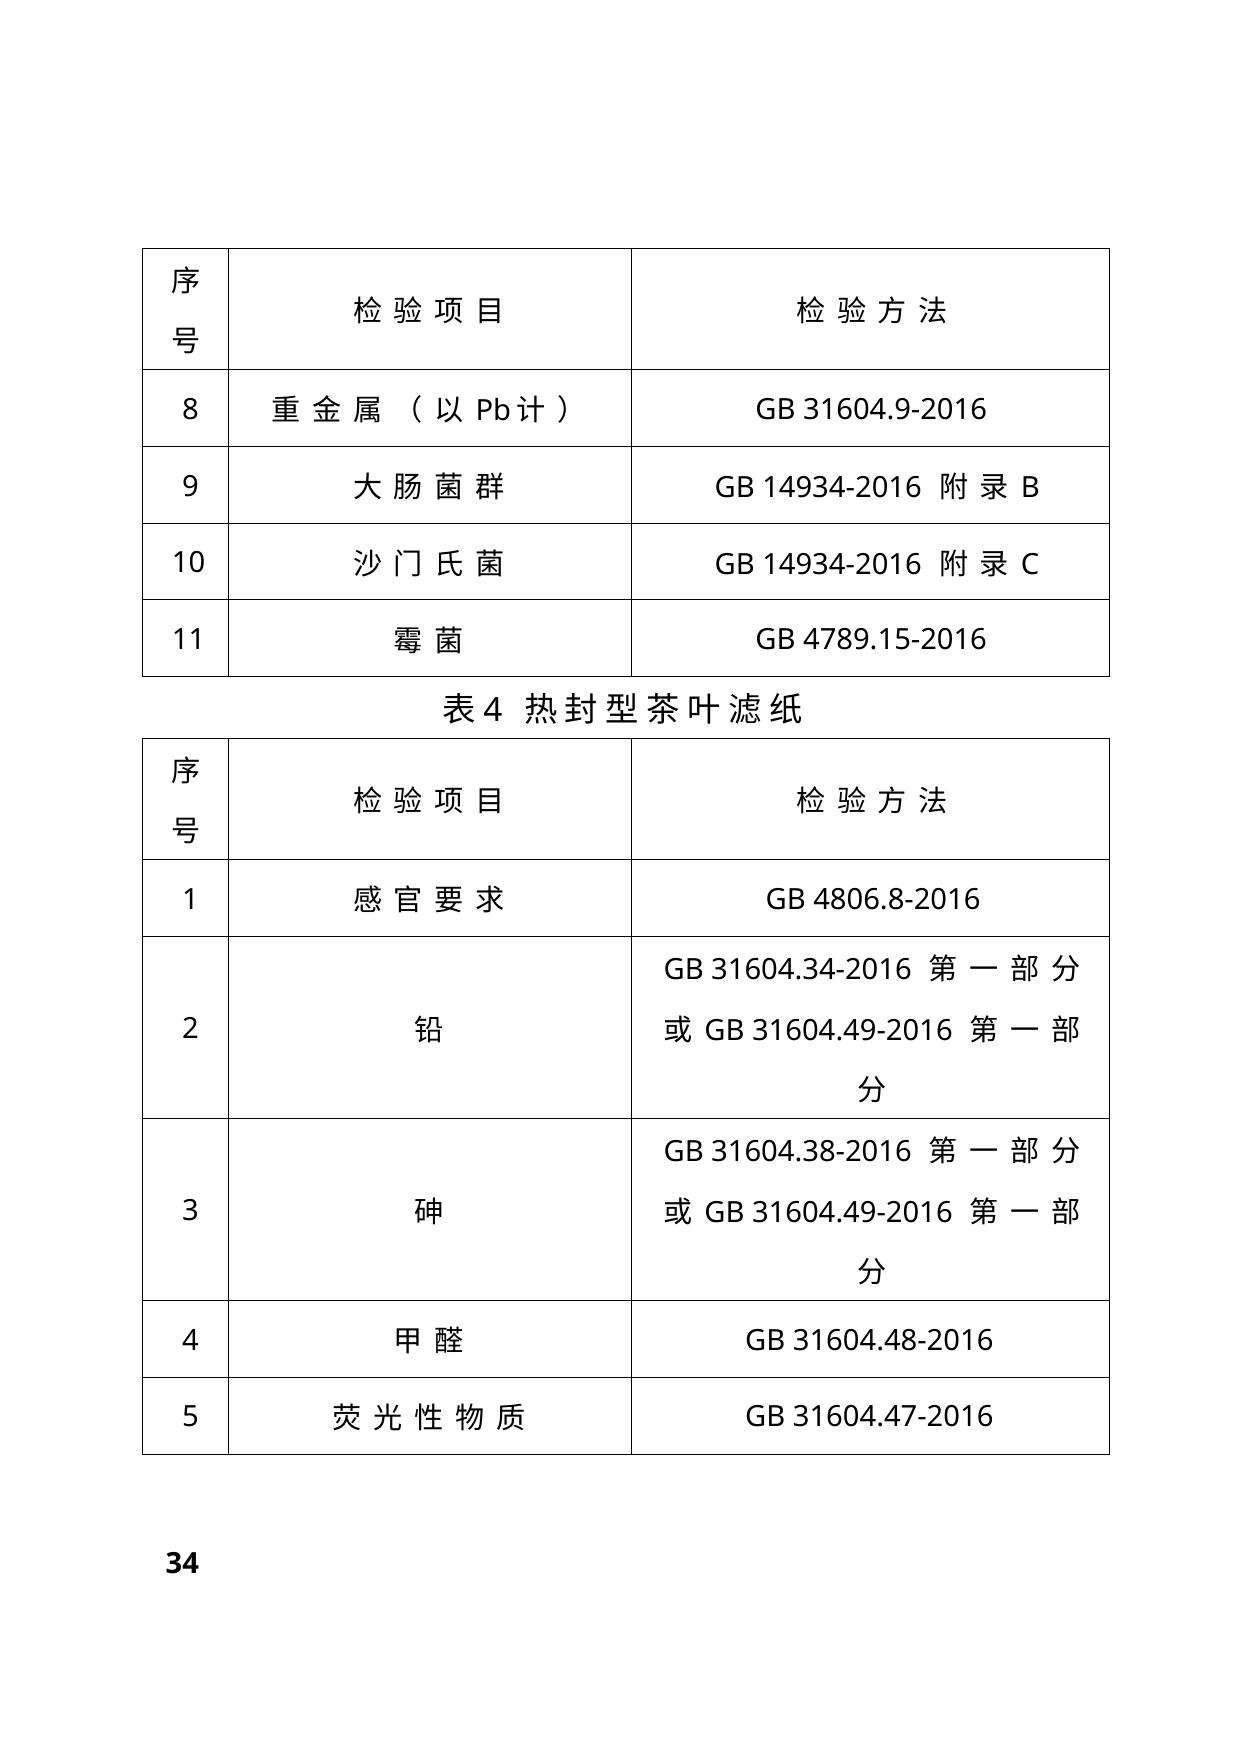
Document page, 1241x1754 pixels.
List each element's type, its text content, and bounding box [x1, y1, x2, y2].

table_cell 5 [143, 1378, 228, 1453]
table_cell GB 31604.38-2016第一部分或GB 31604.49-2016第一部分 [632, 1119, 1109, 1300]
text 表4 热封型茶叶滤纸 [167, 677, 1085, 737]
table_cell 霉菌 [229, 600, 631, 676]
table_header 序号 [143, 739, 228, 859]
table_cell 铅 [229, 937, 631, 1118]
table_cell GB 14934-2016 附录C [632, 524, 1109, 599]
table_cell 4 [143, 1301, 228, 1377]
table_cell GB 31604.9-2016 [632, 370, 1109, 446]
table_cell 沙门氏菌 [229, 524, 631, 599]
table_cell GB 31604.48-2016 [632, 1301, 1109, 1377]
table_cell 3 [143, 1119, 228, 1300]
table_header 检验项目 [229, 739, 631, 859]
table_cell 9 [143, 447, 228, 523]
table_cell 感官要求 [229, 860, 631, 936]
table_cell 荧光性物质 [229, 1378, 631, 1453]
table_cell 11 [143, 600, 228, 676]
table_cell GB 31604.47-2016 [632, 1378, 1109, 1453]
table_cell GB 14934-2016 附录B [632, 447, 1109, 523]
table_cell GB 4789.15-2016 [632, 600, 1109, 676]
table_header 检验方法 [632, 249, 1109, 369]
table_cell GB 31604.34-2016第一部分或GB 31604.49-2016第一部分 [632, 937, 1109, 1118]
table_cell 2 [143, 937, 228, 1118]
table_cell 8 [143, 370, 228, 446]
table_cell 甲醛 [229, 1301, 631, 1377]
table_cell GB 4806.8-2016 [632, 860, 1109, 936]
table_cell 1 [143, 860, 228, 936]
table_header 检验项目 [229, 249, 631, 369]
table_cell 10 [143, 524, 228, 599]
table_cell 重金属（以Pb计） [229, 370, 631, 446]
table_header 检验方法 [632, 739, 1109, 859]
table_cell 大肠菌群 [229, 447, 631, 523]
table_header 序号 [143, 249, 228, 369]
table_cell 砷 [229, 1119, 631, 1300]
